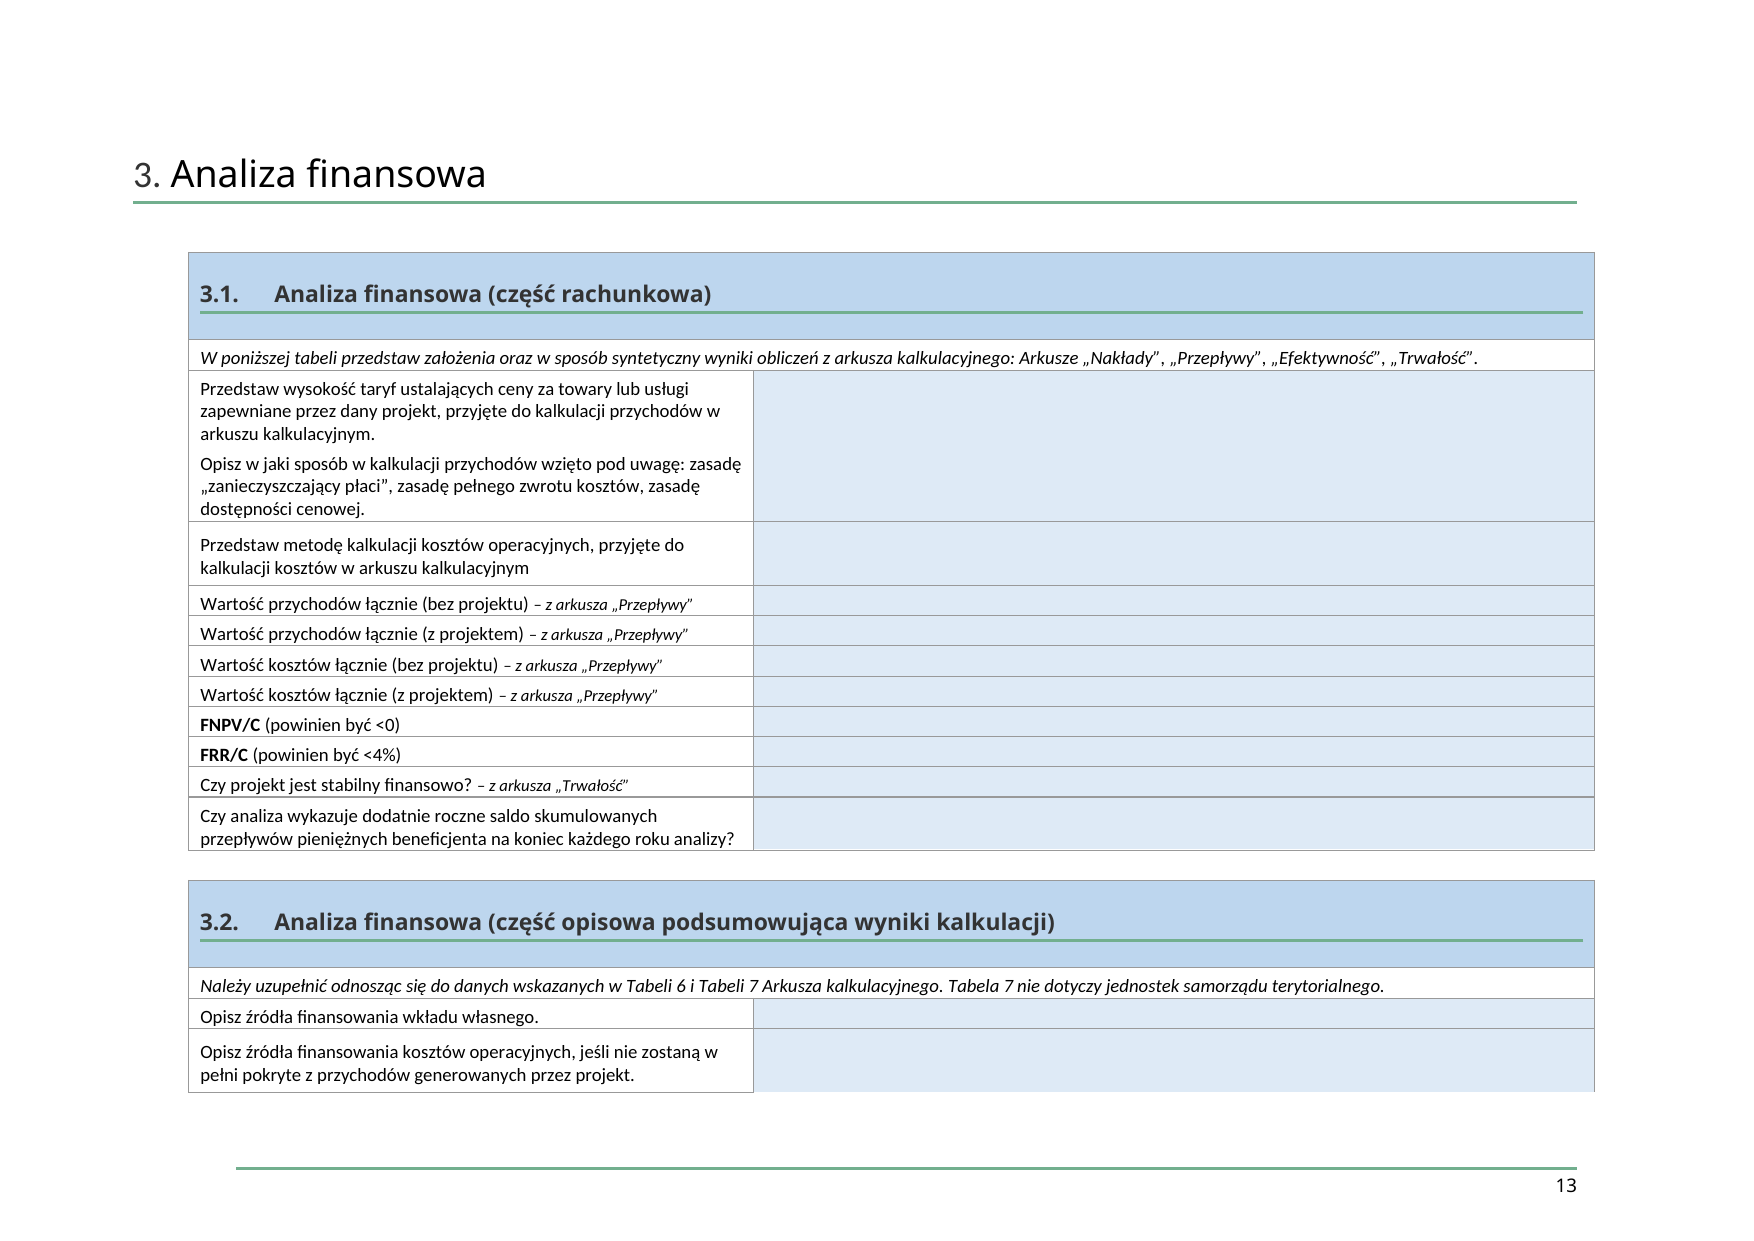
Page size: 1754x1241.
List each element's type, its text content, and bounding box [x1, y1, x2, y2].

table_cell Czy projekt jest stabilny finansowo? – z arkusza „Trwałość” [189, 767, 753, 796]
table_cell Opisz źródła finansowania kosztów operacyjnych, jeśli nie zostaną w pełni pokryte z przychodów generowanych przez projekt. [189, 1029, 753, 1092]
table_cell [754, 767, 1594, 796]
table_cell Wartość przychodów łącznie (z projektem) – z arkusza „Przepływy” [189, 616, 753, 645]
table_cell [754, 646, 1594, 676]
table_cell Opisz źródła finansowania wkładu własnego. [189, 999, 753, 1028]
table_cell Wartość przychodów łącznie (bez projektu) – z arkusza „Przepływy” [189, 586, 753, 615]
table_cell [754, 1029, 1594, 1092]
table_header Analiza finansowa (część rachunkowa) [189, 253, 1594, 339]
table_cell Należy uzupełnić odnosząc się do danych wskazanych w Tabeli 6 i Tabeli 7 Arkusza kalkulacyjnego. Tabela 7 nie dotyczy jednostek samorządu terytorialnego. [189, 968, 1594, 997]
table_cell FRR/C (powinien być <4%) [189, 737, 753, 766]
table_cell [754, 677, 1594, 706]
table_cell [754, 522, 1594, 585]
table_cell [754, 999, 1594, 1028]
table_cell Przedstaw metodę kalkulacji kosztów operacyjnych, przyjęte do kalkulacji kosztów w arkuszu kalkulacyjnym [189, 522, 753, 585]
table_header Analiza finansowa (część opisowa podsumowująca wyniki kalkulacji) [189, 881, 1594, 967]
table_cell [754, 707, 1594, 736]
subtitle Analiza finansowa [133, 148, 1577, 201]
table_cell Przedstaw wysokość taryf ustalających ceny za towary lub usługi zapewniane przez dany projekt, przyjęte do kalkulacji przychodów w arkuszu kalkulacyjnym. Opisz w jaki sposób w kalkulacji przychodów wzięto pod uwagę: zasadę „zanieczyszczający płaci”, zasadę pełnego zwrotu kosztów, zasadę dostępności cenowej. [189, 371, 753, 521]
table_cell [754, 798, 1594, 849]
table_cell Wartość kosztów łącznie (bez projektu) – z arkusza „Przepływy” [189, 646, 753, 676]
table_cell FNPV/C (powinien być <0) [189, 707, 753, 736]
table_cell [754, 616, 1594, 645]
table_cell Czy analiza wykazuje dodatnie roczne saldo skumulowanych przepływów pieniężnych beneficjenta na koniec każdego roku analizy? [189, 798, 753, 849]
table_cell [754, 371, 1594, 521]
table_cell [754, 586, 1594, 615]
table_cell W poniższej tabeli przedstaw założenia oraz w sposób syntetyczny wyniki obliczeń z arkusza kalkulacyjnego: Arkusze „Nakłady”, „Przepływy”, „Efektywność”, „Trwałość”. [189, 340, 1594, 369]
table_cell [754, 737, 1594, 766]
table_cell Wartość kosztów łącznie (z projektem) – z arkusza „Przepływy” [189, 677, 753, 706]
